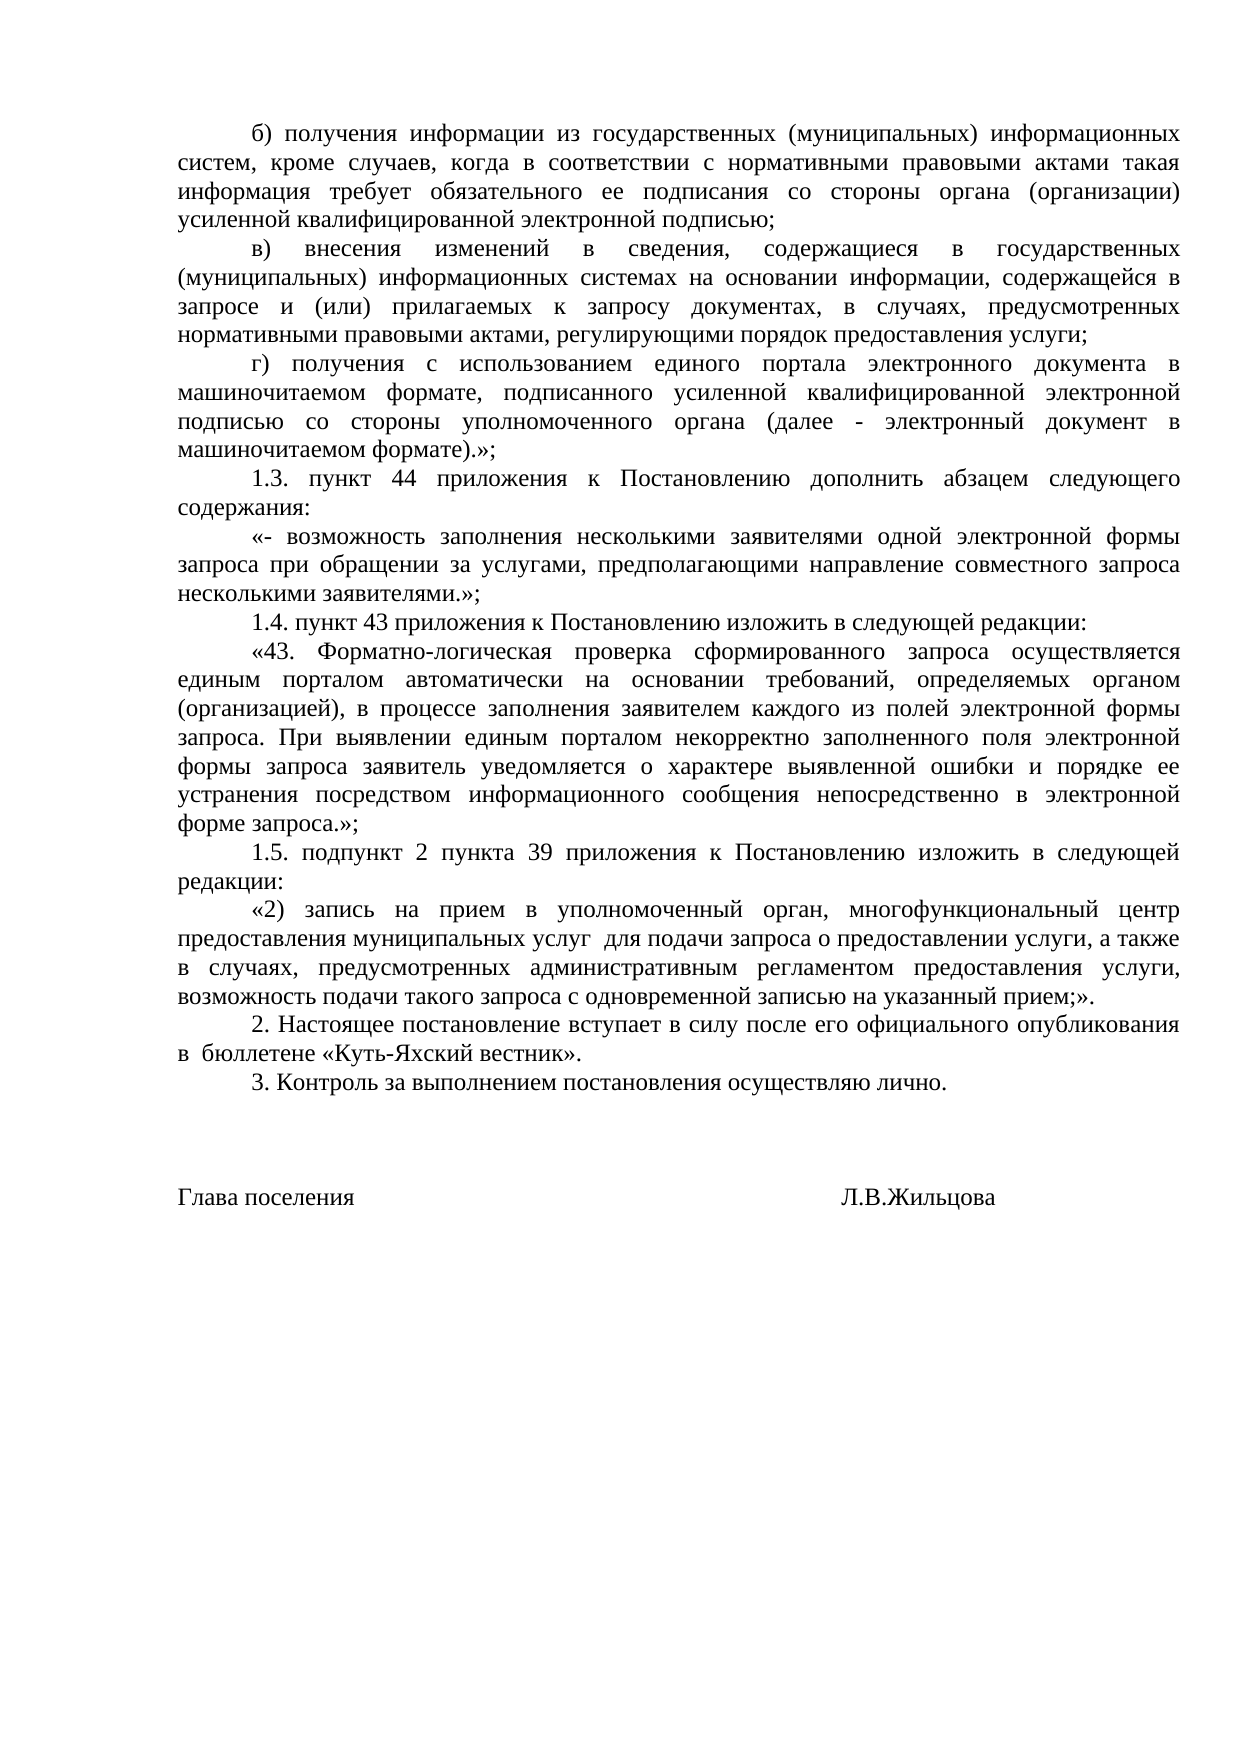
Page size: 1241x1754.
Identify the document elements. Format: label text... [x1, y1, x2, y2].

text «- возможность заполнения несколькими заявителями одной электронной формы запроса при обращении за услугами, предполагающими направление совместного запроса несколькими заявителями.»; [177, 521, 1181, 607]
text «2) запись на прием в уполномоченный орган, многофункциональный центр предоставления муниципальных услуг для подачи запроса о предоставлении услуги, а также в случаях, предусмотренных административным регламентом предоставления услуги, возможность подачи такого запроса с одновременной записью на указанный прием;». [177, 894, 1181, 1009]
text «43. Форматно-логическая проверка сформированного запроса осуществляется единым порталом автоматически на основании требований, определяемых органом (организацией), в процессе заполнения заявителем каждого из полей электронной формы запроса. При выявлении единым порталом некорректно заполненного поля электронной формы запроса заявитель уведомляется о характере выявленной ошибки и порядке ее устранения посредством информационного сообщения непосредственно в электронной форме запроса.»; [177, 636, 1181, 837]
text б) получения информации из государственных (муниципальных) информационных систем, кроме случаев, когда в соответствии с нормативными правовыми актами такая информация требует обязательного ее подписания со стороны органа (организации) усиленной квалифицированной электронной подписью; [177, 118, 1181, 233]
text Глава поселения Л.В.Жильцова [177, 1182, 1181, 1211]
text в) внесения изменений в сведения, содержащиеся в государственных (муниципальных) информационных системах на основании информации, содержащейся в запросе и (или) прилагаемых к запросу документах, в случаях, предусмотренных нормативными правовыми актами, регулирующими порядок предоставления услуги; [177, 233, 1181, 348]
text 1.5. подпункт 2 пункта 39 приложения к Постановлению изложить в следующей редакции: [177, 837, 1181, 894]
text 1.4. пункт 43 приложения к Постановлению изложить в следующей редакции: [177, 607, 1181, 636]
text 1.3. пункт 44 приложения к Постановлению дополнить абзацем следующего содержания: [177, 463, 1181, 521]
text 2. Настоящее постановление вступает в силу после его официального опубликования в бюллетене «Куть-Яхский вестник». [177, 1009, 1181, 1067]
text г) получения с использованием единого портала электронного документа в машиночитаемом формате, подписанного усиленной квалифицированной электронной подписью со стороны уполномоченного органа (далее - электронный документ в машиночитаемом формате).»; [177, 348, 1181, 463]
text 3. Контроль за выполнением постановления осуществляю лично. [177, 1067, 1181, 1096]
